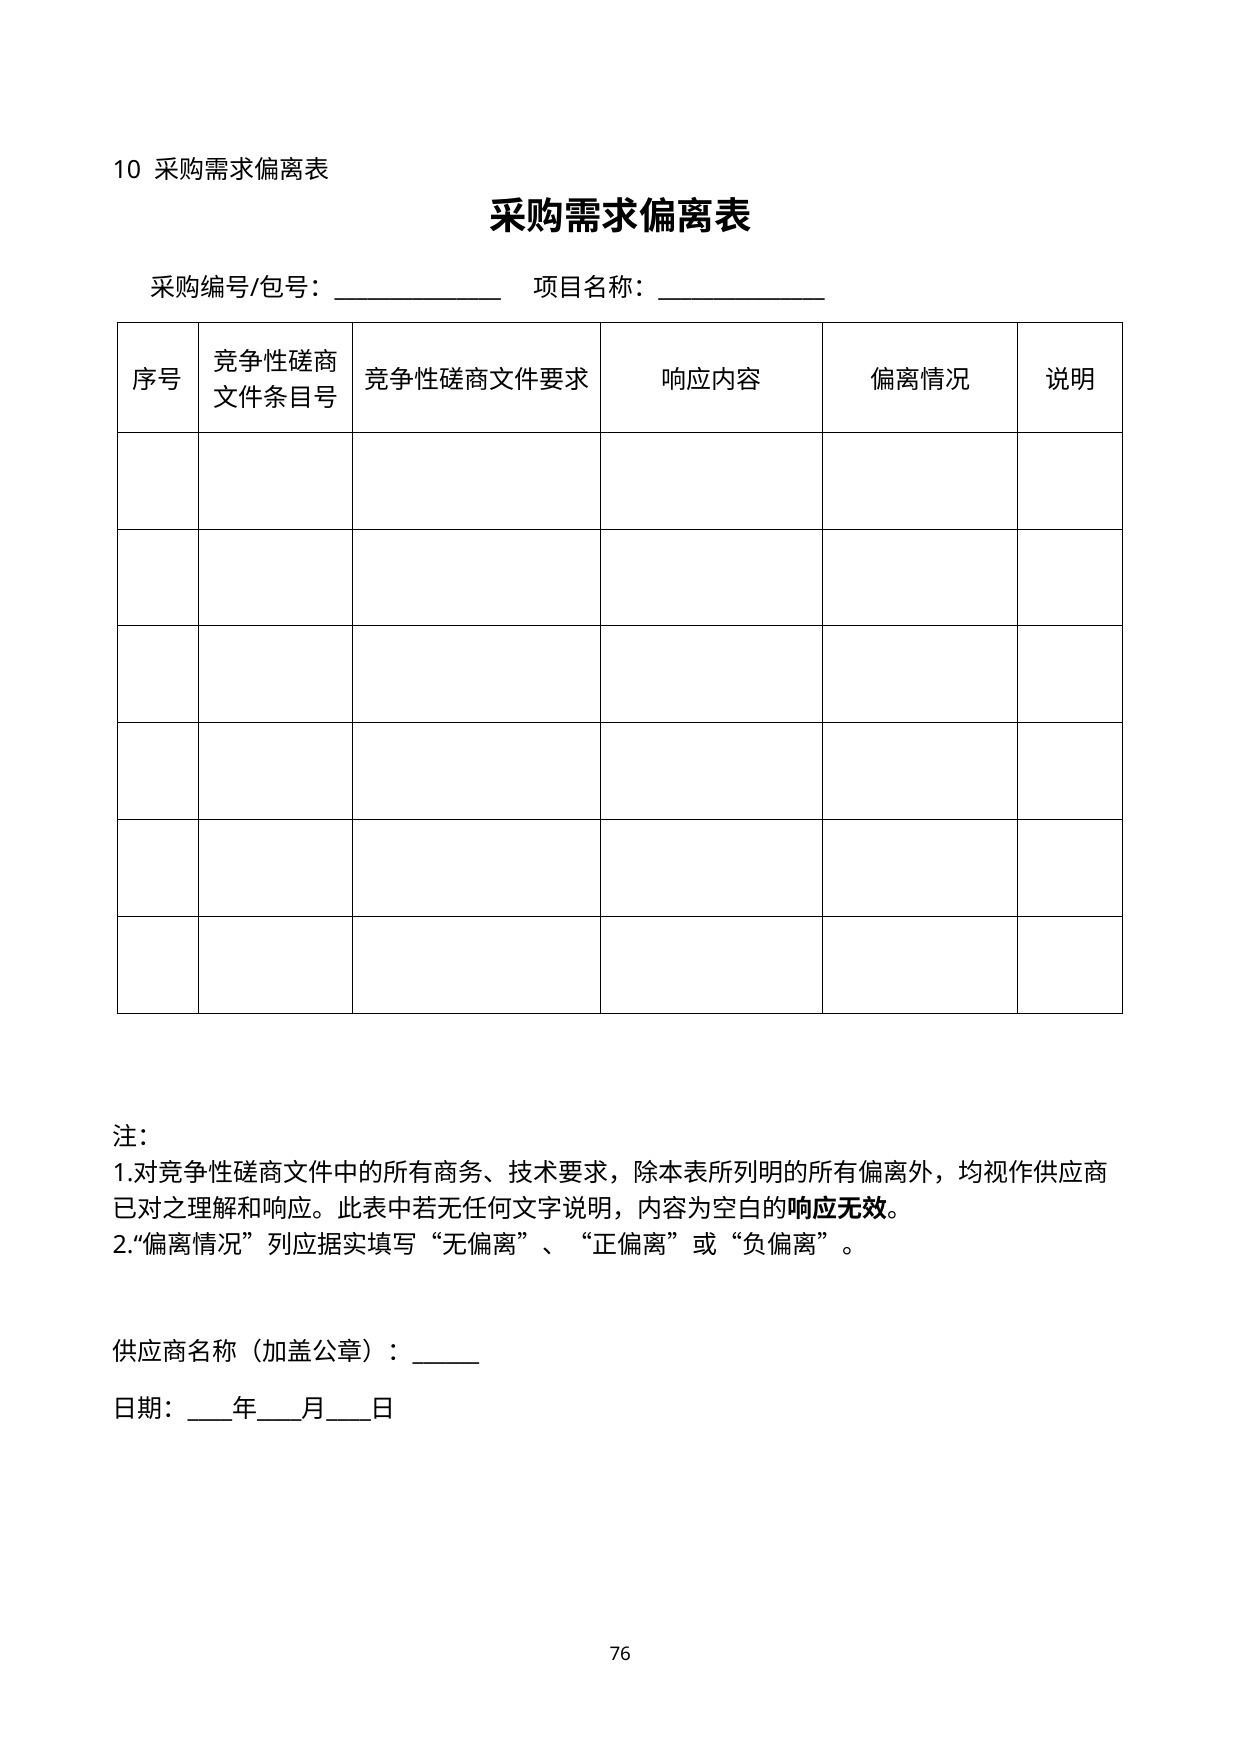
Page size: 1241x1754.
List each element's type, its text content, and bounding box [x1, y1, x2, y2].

table_cell [823, 723, 1017, 819]
table_cell [1018, 917, 1122, 1013]
table_cell [823, 626, 1017, 722]
table_cell [601, 917, 822, 1013]
table_cell [118, 626, 198, 722]
table_cell [823, 917, 1017, 1013]
table_cell [1018, 530, 1122, 625]
table_header 响应内容 [601, 323, 822, 432]
table_header 偏离情况 [823, 323, 1017, 432]
table_cell [199, 626, 352, 722]
table_cell [823, 433, 1017, 528]
table_cell [199, 917, 352, 1013]
table_cell [353, 917, 600, 1013]
table_cell [118, 820, 198, 916]
table_cell [1018, 723, 1122, 819]
text 2.“偏离情况”列应据实填写“无偏离”、“正偏离”或“负偏离”。 [112, 1225, 1128, 1261]
table_cell [199, 723, 352, 819]
table_header 说明 [1018, 323, 1122, 432]
text 1.对竞争性磋商文件中的所有商务、技术要求，除本表所列明的所有偏离外，均视作供应商已对之理解和响应。此表中若无任何文字说明，内容为空白的响应无效。 [112, 1152, 1128, 1225]
table_cell [601, 530, 822, 625]
table_header 竞争性磋商文件条目号 [199, 323, 352, 432]
table_cell [353, 530, 600, 625]
text 日期：____年____月____日 [112, 1389, 1090, 1425]
table_cell [118, 530, 198, 625]
table_cell [199, 433, 352, 528]
table_cell [823, 820, 1017, 916]
text 注： [112, 1116, 1128, 1152]
text 采购需求偏离表 [112, 186, 1128, 241]
text 采购编号/包号：_______________ 项目名称：_______________ [112, 268, 1128, 304]
table_cell [118, 433, 198, 528]
table_cell [601, 433, 822, 528]
table_cell [199, 820, 352, 916]
table_header 序号 [118, 323, 198, 432]
table_cell [353, 820, 600, 916]
table_cell [118, 917, 198, 1013]
table_cell [353, 433, 600, 528]
table_cell [601, 820, 822, 916]
table_cell [353, 723, 600, 819]
table_cell [1018, 433, 1122, 528]
table_cell [1018, 820, 1122, 916]
table_cell [353, 626, 600, 722]
text 10 采购需求偏离表 [112, 150, 1128, 186]
table_cell [823, 530, 1017, 625]
table_cell [601, 723, 822, 819]
text 供应商名称（加盖公章）：______ [112, 1332, 1090, 1368]
table_cell [1018, 626, 1122, 722]
table_cell [601, 626, 822, 722]
table_header 竞争性磋商文件要求 [353, 323, 600, 432]
table_cell [199, 530, 352, 625]
table_cell [118, 723, 198, 819]
